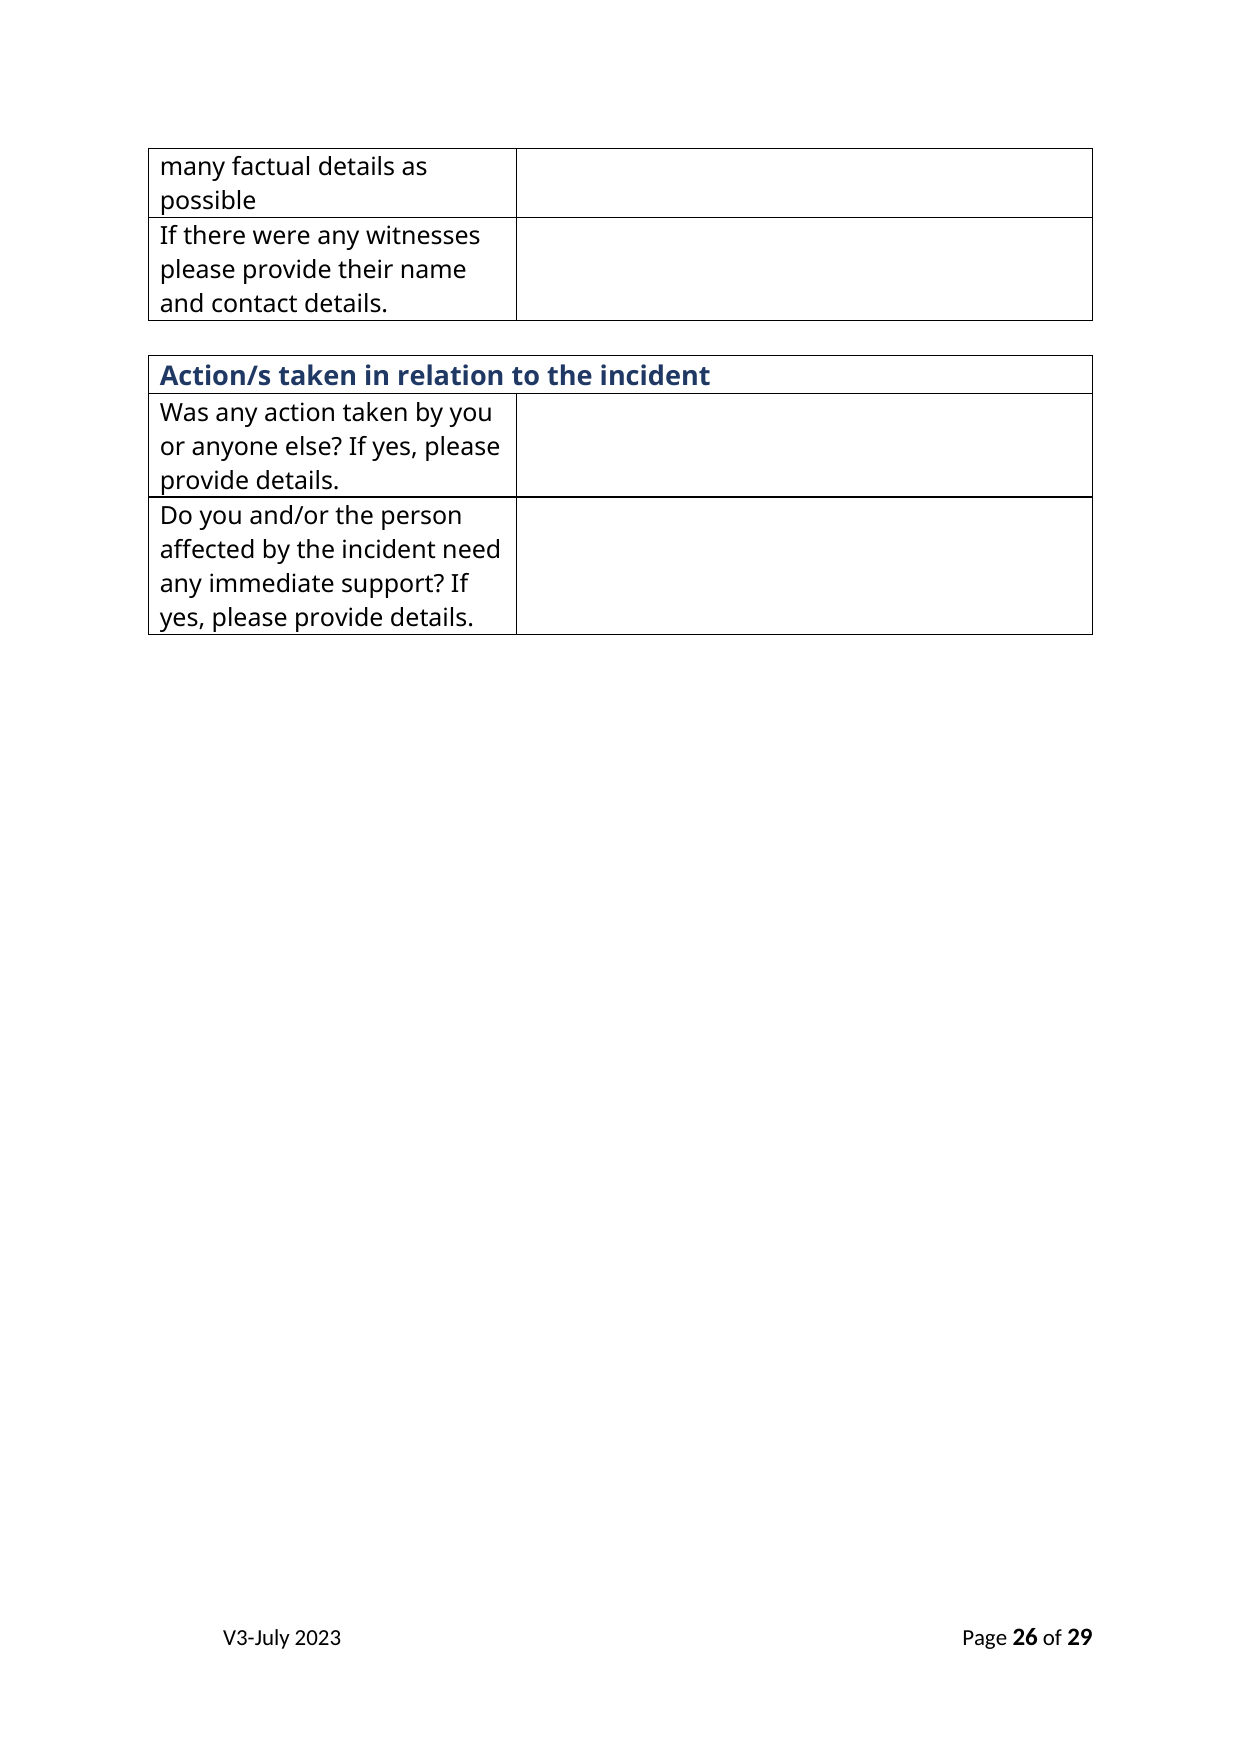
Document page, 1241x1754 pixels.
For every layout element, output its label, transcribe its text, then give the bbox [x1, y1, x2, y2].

table_cell If there were any witnesses please provide their name and contact details. [149, 218, 516, 320]
table_cell Do you and/or the person affected by the incident need any immediate support? If yes, please provide details. [149, 498, 516, 634]
table_cell [517, 498, 1092, 634]
table_cell [517, 394, 1092, 496]
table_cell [149, 149, 516, 217]
table_cell [517, 218, 1092, 320]
table_cell [517, 149, 1092, 217]
table_cell Was any action taken by you or anyone else? If yes, please provide details. [149, 394, 516, 496]
table_header Action/s taken in relation to the incident [149, 356, 1092, 393]
